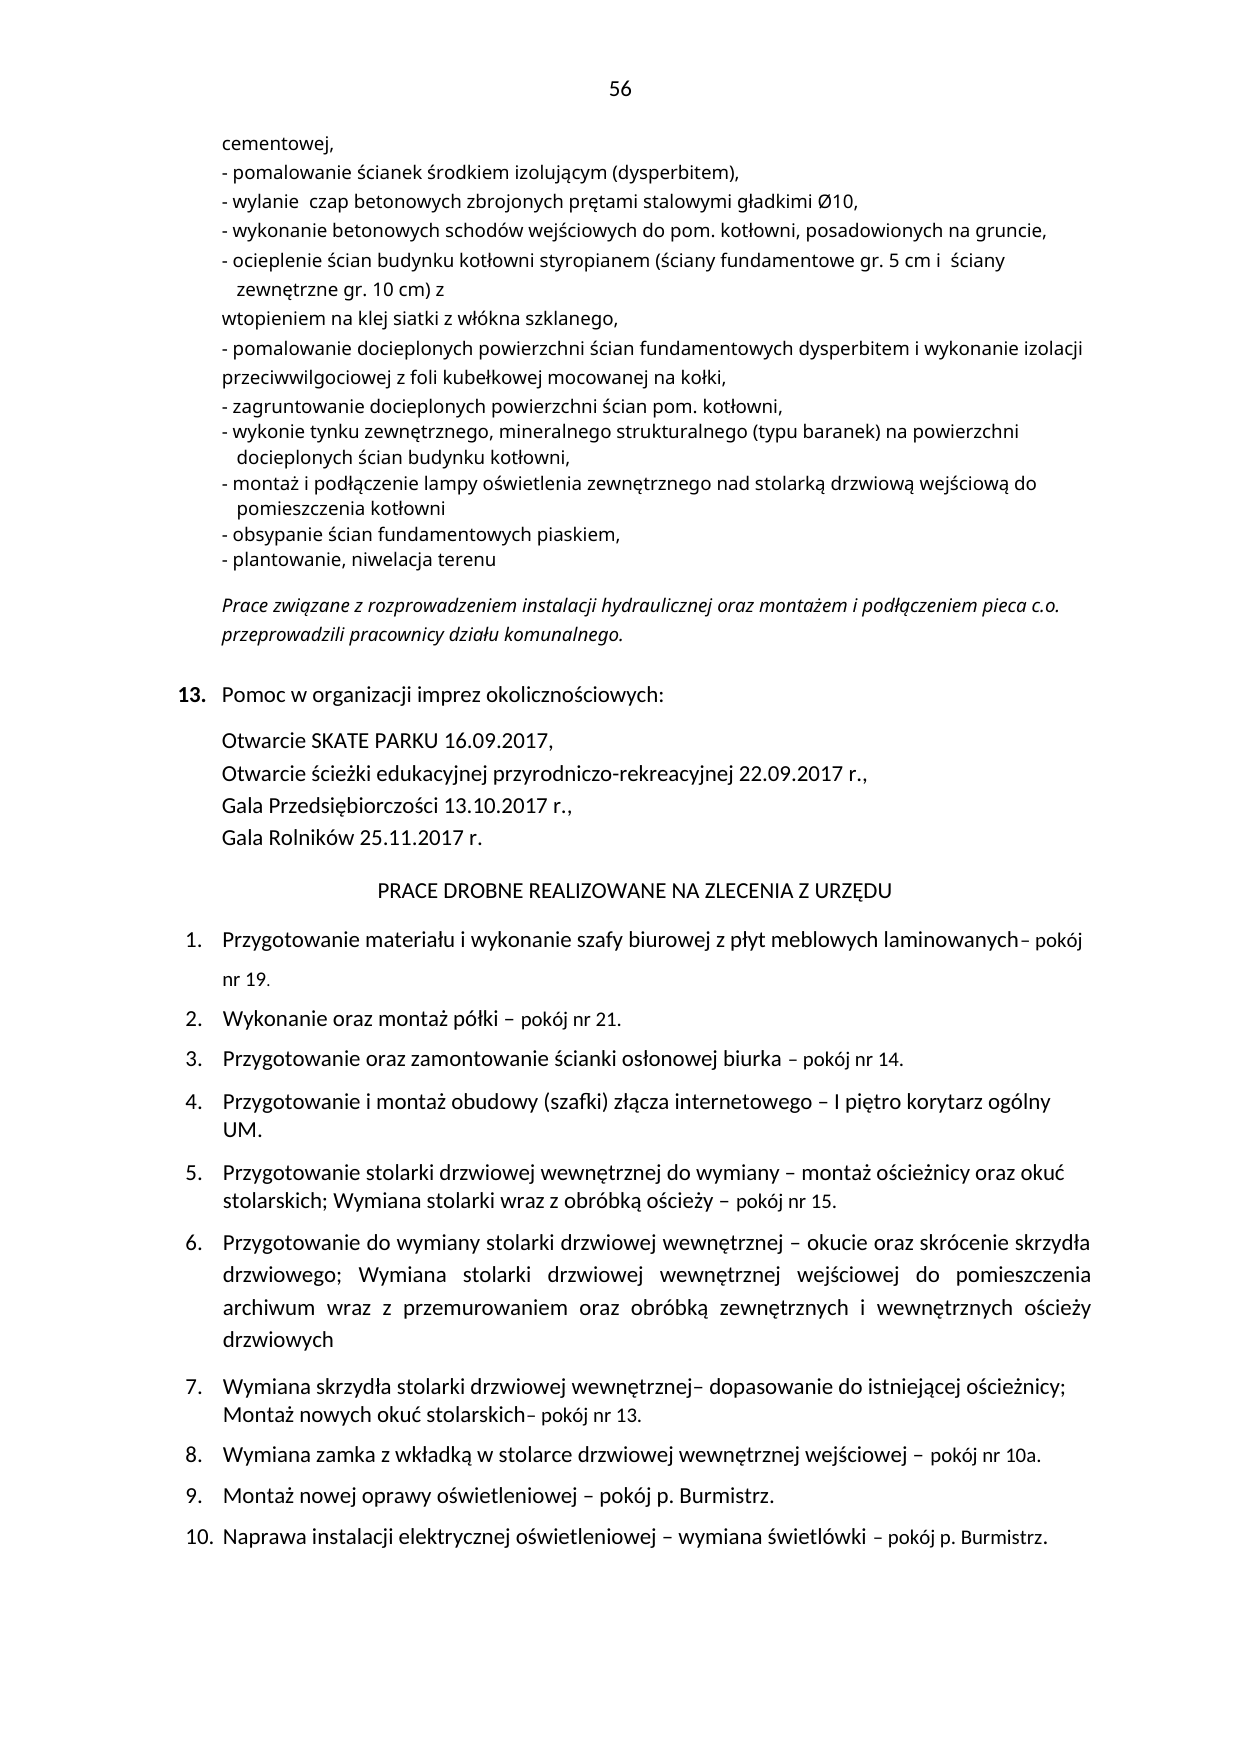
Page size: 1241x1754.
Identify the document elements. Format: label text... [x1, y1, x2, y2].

list Pomoc w organizacji imprez okolicznościowych: [177, 680, 1092, 708]
list - wylanie czap betonowych zbrojonych prętami stalowymi gładkimi Ø10, [151, 188, 1092, 214]
list Wymiana skrzydła stolarki drzwiowej wewnętrznej– dopasowanie do istniejącej ościeżnicy; [185, 1372, 1092, 1400]
list Otwarcie ścieżki edukacyjnej przyrodniczo-rekreacyjnej 22.09.2017 r., [222, 759, 1092, 787]
list - zagruntowanie docieplonych powierzchni ścian pom. kotłowni, [151, 393, 1092, 419]
list - pomalowanie ścianek środkiem izolującym (dysperbitem), [222, 159, 1092, 185]
list Montaż nowych okuć stolarskich– pokój nr 13. [223, 1400, 1092, 1428]
list Montaż nowej oprawy oświetleniowej – pokój p. Burmistrz. [185, 1481, 1092, 1509]
list Przygotowanie i montaż obudowy (szafki) złącza internetowego – I piętro korytarz ogólny UM. [185, 1087, 1092, 1143]
list Gala Rolników 25.11.2017 r. [222, 823, 1092, 851]
list - wykonie tynku zewnętrznego, mineralnego strukturalnego (typu baranek) na powierzchni docieplonych ścian budynku kotłowni, [222, 419, 1092, 470]
list cementowej, [222, 130, 1092, 155]
list - plantowanie, niwelacja terenu [151, 546, 1092, 572]
list Prace związane z rozprowadzeniem instalacji hydraulicznej oraz montażem i podłączeniem pieca c.o. przeprowadzili pracownicy działu komunalnego. [222, 592, 1092, 647]
list przeciwwilgociowej z foli kubełkowej mocowanej na kołki, [222, 364, 1092, 389]
list Wymiana zamka z wkładką w stolarce drzwiowej wewnętrznej wejściowej – pokój nr 10a. [185, 1441, 1092, 1468]
list Przygotowanie stolarki drzwiowej wewnętrznej do wymiany – montaż ościeżnicy oraz okuć stolarskich; Wymiana stolarki wraz z obróbką ościeży – pokój nr 15. [185, 1158, 1092, 1214]
list - pomalowanie docieplonych powierzchni ścian fundamentowych dysperbitem i wykonanie izolacji [222, 335, 1092, 360]
list Wykonanie oraz montaż półki – pokój nr 21. [185, 1004, 1092, 1032]
list wtopieniem na klej siatki z włókna szklanego, [222, 306, 1092, 331]
list Gala Przedsiębiorczości 13.10.2017 r., [222, 791, 1092, 819]
list Przygotowanie do wymiany stolarki drzwiowej wewnętrznej – okucie oraz skrócenie skrzydła drzwiowego; Wymiana stolarki drzwiowej wewnętrznej wejściowej do pomieszczenia archiwum wraz z przemurowaniem oraz obróbką zewnętrznych i wewnętrznych ościeży drzwiowych [185, 1228, 1092, 1353]
list - wykonanie betonowych schodów wejściowych do pom. kotłowni, posadowionych na gruncie, [151, 218, 1092, 243]
list Przygotowanie materiału i wykonanie szafy biurowej z płyt meblowych laminowanych– pokój nr 19. [185, 925, 1092, 991]
list - montaż i podłączenie lampy oświetlenia zewnętrznego nad stolarką drzwiową wejściową do pomieszczenia kotłowni [222, 470, 1092, 521]
text PRACE DROBNE REALIZOWANE NA ZLECENIA Z URZĘDU [177, 876, 1092, 904]
list Przygotowanie oraz zamontowanie ścianki osłonowej biurka – pokój nr 14. [185, 1044, 1092, 1073]
list Otwarcie SKATE PARKU 16.09.2017, [222, 727, 1092, 754]
list Naprawa instalacji elektrycznej oświetleniowej – wymiana świetlówki – pokój p. Burmistrz. [185, 1522, 1092, 1550]
list - obsypanie ścian fundamentowych piaskiem, [222, 521, 1092, 546]
list - ocieplenie ścian budynku kotłowni styropianem (ściany fundamentowe gr. 5 cm i ściany zewnętrzne gr. 10 cm) z [222, 247, 1092, 302]
